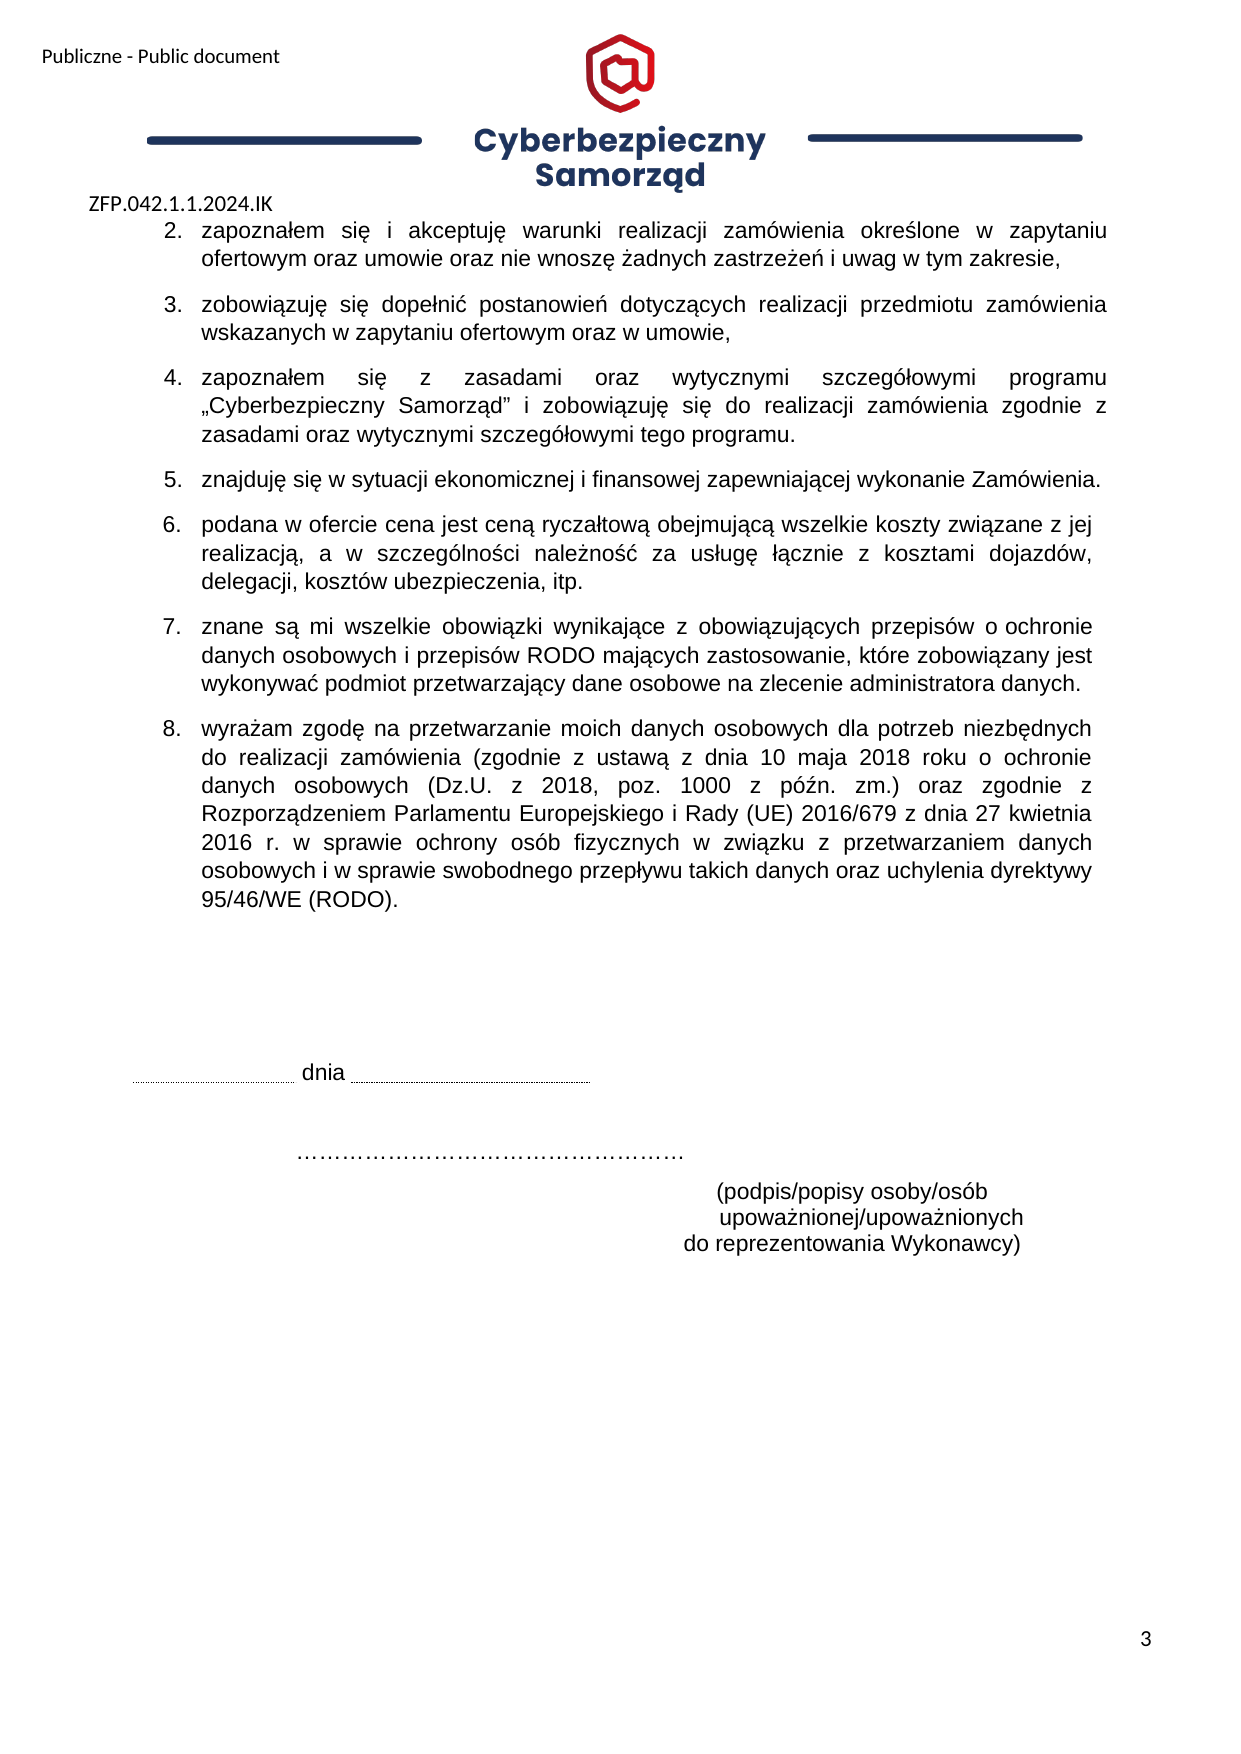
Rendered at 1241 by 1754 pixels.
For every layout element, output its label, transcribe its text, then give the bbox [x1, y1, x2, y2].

list zobowiązuję się dopełnić postanowień dotyczących realizacji przedmiotu zamówienia wskazanych w zapytaniu ofertowym oraz w umowie, [164, 291, 1107, 345]
list znajduję się w sytuacji ekonomicznej i finansowej zapewniającej wykonanie Zamówienia. [164, 466, 1107, 492]
list wyrażam zgodę na przetwarzanie moich danych osobowych dla potrzeb niezbędnych do realizacji zamówienia (zgodnie z ustawą z dnia 10 maja 2018 roku o ochronie danych osobowych (Dz.U. z 2018, poz. 1000 z późn. zm.) oraz zgodnie z Rozporządzeniem Parlamentu Europejskiego i Rady (UE) 2016/679 z dnia 27 kwietnia 2016 r. w sprawie ochrony osób fizycznych w związku z przetwarzaniem danych osobowych i w sprawie swobodnego przepływu takich danych oraz uchylenia dyrektywy 95/46/WE (RODO). [162, 715, 1093, 912]
list znane są mi wszelkie obowiązki wynikające z obowiązujących przepisów o ochronie danych osobowych i przepisów RODO mających zastosowanie, które zobowiązany jest wykonywać podmiot przetwarzający dane osobowe na zlecenie administratora danych. [162, 613, 1093, 696]
text do reprezentowania Wykonawcy) [611, 1230, 1093, 1257]
picture [474, 34, 766, 193]
text (podpis/popisy osoby/osób upoważnionej/upoważnionych [611, 1178, 1093, 1230]
picture [807, 134, 1083, 142]
picture [147, 136, 422, 145]
list zapoznałem się i akceptuję warunki realizacji zamówienia określone w zapytaniu ofertowym oraz umowie oraz nie wnoszę żadnych zastrzeżeń i uwag w tym zakresie, [164, 217, 1107, 272]
text dnia …………………………………………… [133, 1059, 1093, 1164]
list zapoznałem się z zasadami oraz wytycznymi szczegółowymi programu „Cyberbezpieczny Samorząd” i zobowiązuję się do realizacji zamówienia zgodnie z zasadami oraz wytycznymi szczegółowymi tego programu. [164, 364, 1107, 447]
list podana w ofercie cena jest ceną ryczałtową obejmującą wszelkie koszty związane z jej realizacją, a w szczególności należność za usługę łącznie z kosztami dojazdów, delegacji, kosztów ubezpieczenia, itp. [162, 511, 1093, 594]
